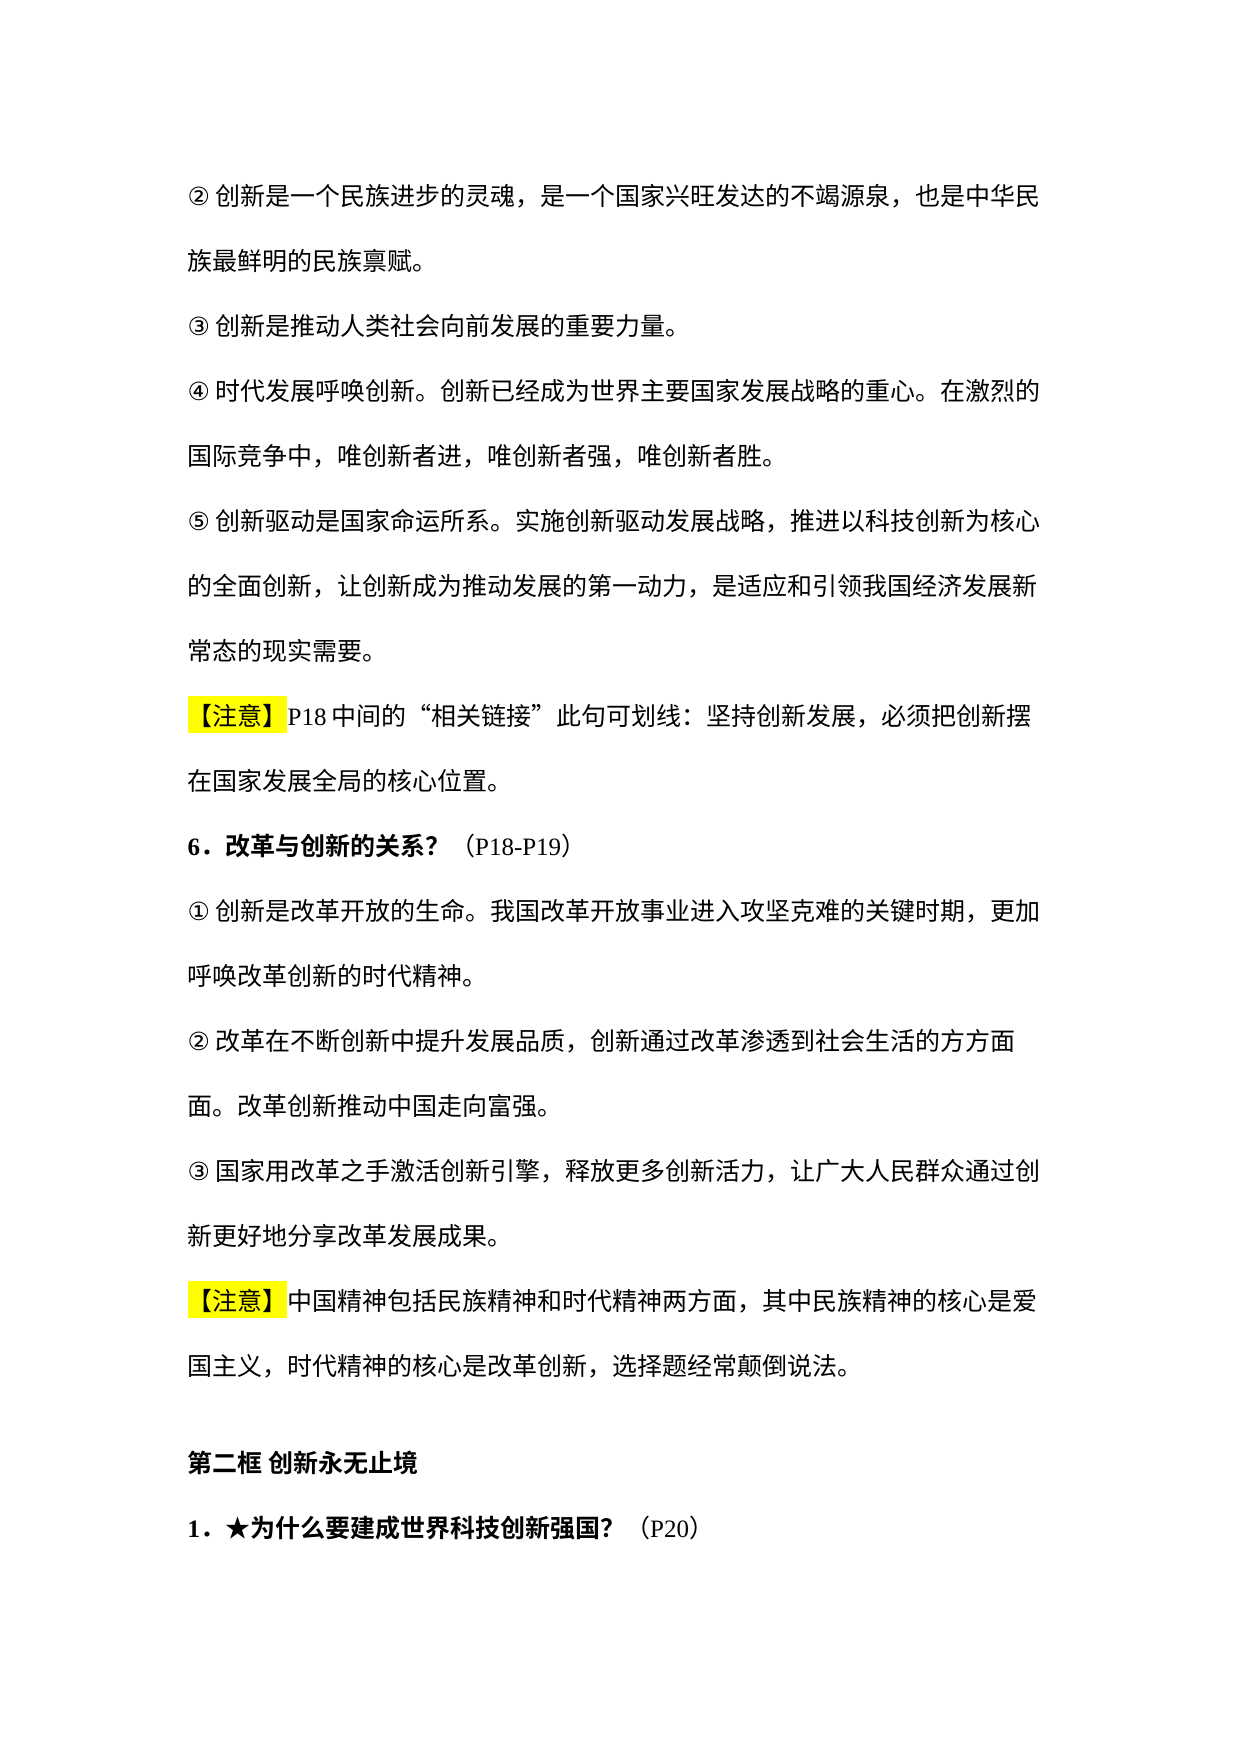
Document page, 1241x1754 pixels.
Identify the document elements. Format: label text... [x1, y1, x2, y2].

text 【注意】中国精神包括民族精神和时代精神两方面，其中民族精神的核心是爱国主义，时代精神的核心是改革创新，选择题经常颠倒说法。 [187, 1267, 1053, 1397]
text 【注意】P18中间的“相关链接”此句可划线：坚持创新发展，必须把创新摆在国家发展全局的核心位置。 [187, 682, 1053, 812]
text ②创新是一个民族进步的灵魂，是一个国家兴旺发达的不竭源泉，也是中华民族最鲜明的民族禀赋。 [187, 162, 1053, 292]
text 1．★为什么要建成世界科技创新强国？（P20） [187, 1494, 1053, 1559]
text ⑤创新驱动是国家命运所系。实施创新驱动发展战略，推进以科技创新为核心的全面创新，让创新成为推动发展的第一动力，是适应和引领我国经济发展新常态的现实需要。 [187, 487, 1053, 682]
text ①创新是改革开放的生命。我国改革开放事业进入攻坚克难的关键时期，更加呼唤改革创新的时代精神。 [187, 877, 1053, 1007]
text ④时代发展呼唤创新。创新已经成为世界主要国家发展战略的重心。在激烈的国际竞争中，唯创新者进，唯创新者强，唯创新者胜。 [187, 357, 1053, 487]
text 6．改革与创新的关系？（P18-P19） [187, 812, 1053, 877]
text ③创新是推动人类社会向前发展的重要力量。 [187, 292, 1053, 357]
text 第二框 创新永无止境 [187, 1429, 1053, 1494]
text ②改革在不断创新中提升发展品质，创新通过改革渗透到社会生活的方方面面。改革创新推动中国走向富强。 [187, 1007, 1053, 1137]
text ③国家用改革之手激活创新引擎，释放更多创新活力，让广大人民群众通过创新更好地分享改革发展成果。 [187, 1137, 1053, 1267]
